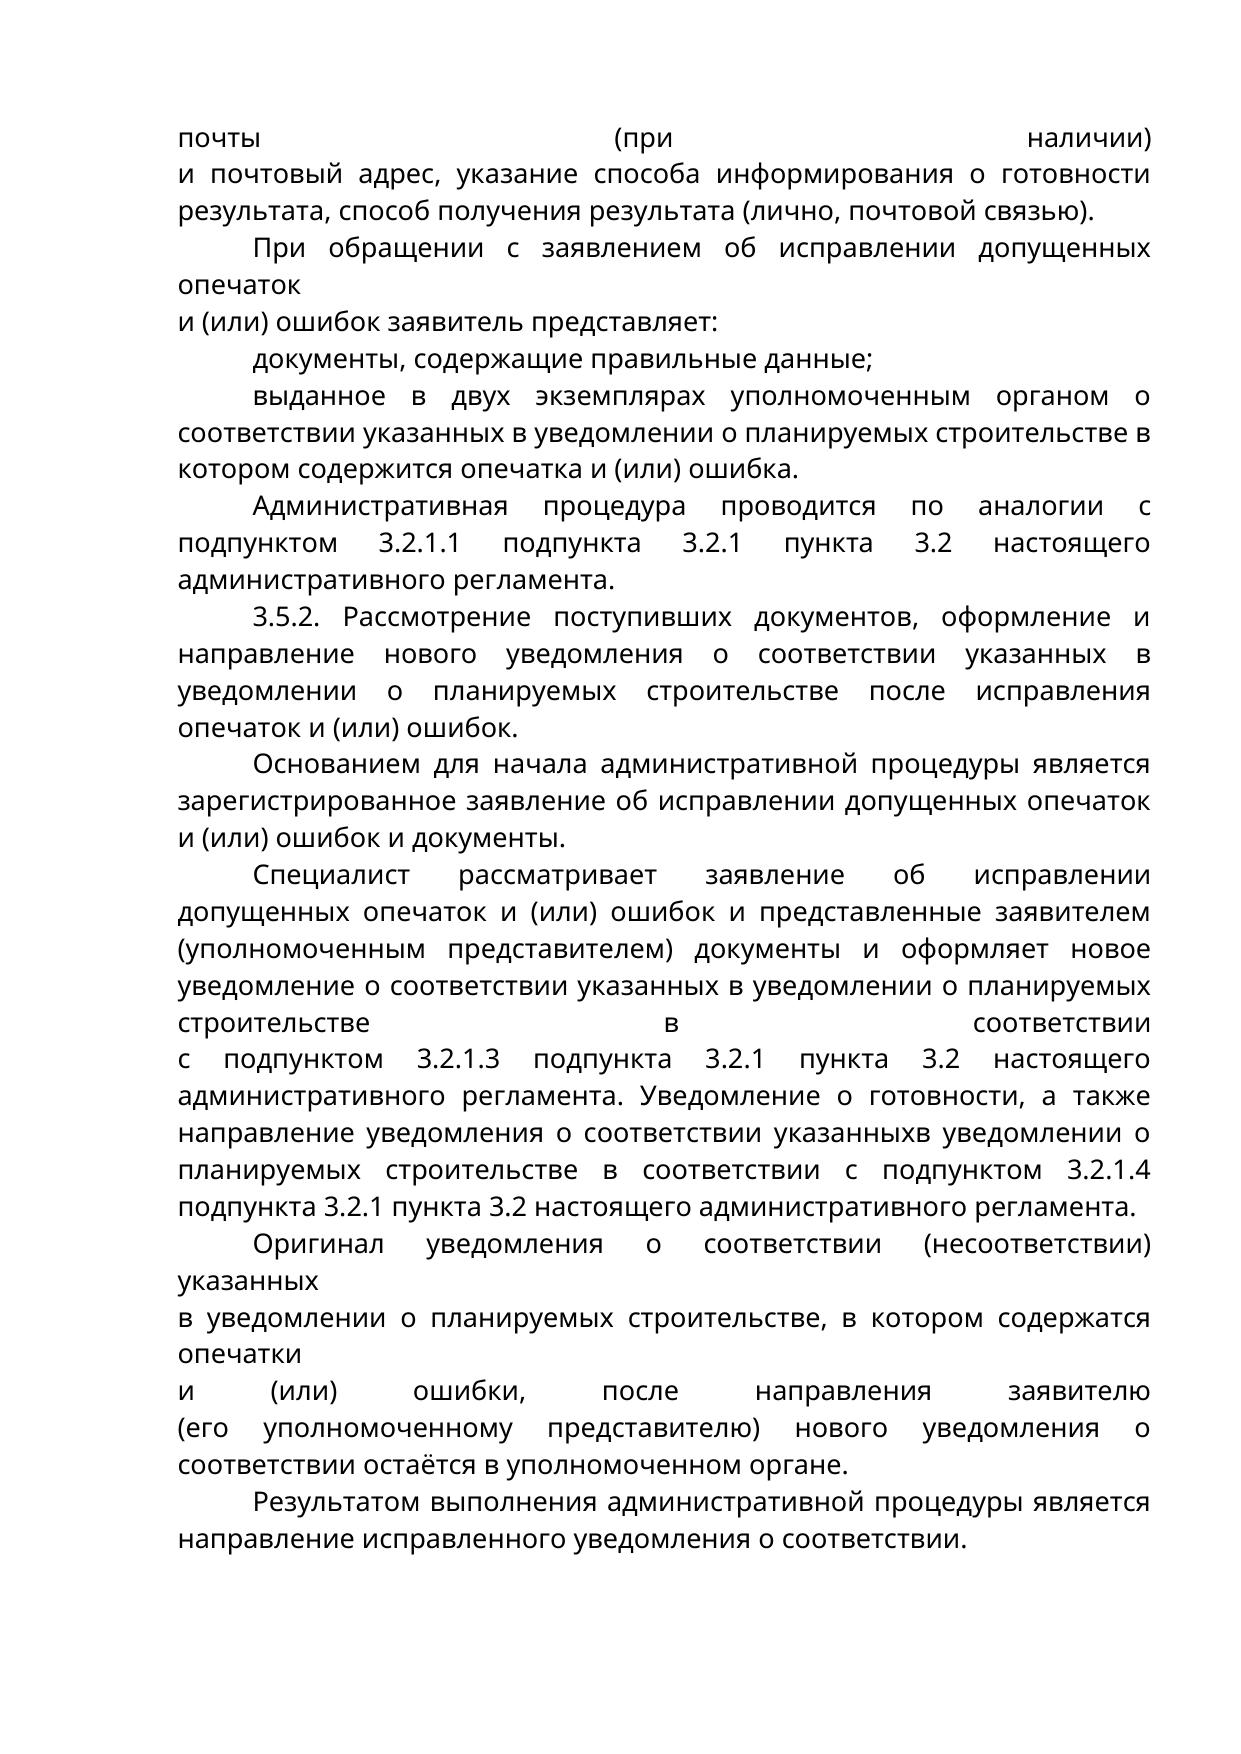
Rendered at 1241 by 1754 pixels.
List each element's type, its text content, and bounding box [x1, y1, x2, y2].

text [177, 118, 1152, 229]
text документы, содержащие правильные данные; [177, 339, 1152, 376]
text Результатом выполнения административной процедуры является направление исправленного уведомления о соответствии. [177, 1482, 1152, 1556]
text Оригинал уведомления о соответствии (несоответствии) указанных в уведомлении о планируемых строительстве, в котором содержатся опечатки и (или) ошибки, после направления заявителю (его уполномоченному представителю) нового уведомления о соответствии остаётся в уполномоченном органе. [177, 1224, 1152, 1482]
text выданное в двух экземплярах уполномоченным органом о соответствии указанных в уведомлении о планируемых строительстве в котором содержится опечатка и (или) ошибка. [177, 376, 1152, 487]
text 3.5.2. Рассмотрение поступивших документов, оформление и направление нового уведомления о соответствии указанных в уведомлении о планируемых строительстве после исправления опечаток и (или) ошибок. [177, 597, 1152, 745]
text При обращении с заявлением об исправлении допущенных опечаток и (или) ошибок заявитель представляет: [177, 229, 1152, 339]
text Основанием для начала административной процедуры является зарегистрированное заявление об исправлении допущенных опечаток и (или) ошибок и документы. [177, 745, 1152, 856]
text Административная процедура проводится по аналогии с подпунктом 3.2.1.1 подпункта 3.2.1 пункта 3.2 настоящего административного регламента. [177, 487, 1152, 597]
text Специалист рассматривает заявление об исправлении допущенных опечаток и (или) ошибок и представленные заявителем (уполномоченным представителем) документы и оформляет новое уведомление о соответствии указанных в уведомлении о планируемых строительстве в соответствии с подпунктом 3.2.1.3 подпункта 3.2.1 пункта 3.2 настоящего административного регламента. Уведомление о готовности, а также направление уведомления о соответствии указанныхв уведомлении о планируемых строительстве в соответствии с подпунктом 3.2.1.4 подпункта 3.2.1 пункта 3.2 настоящего административного регламента. [177, 856, 1152, 1224]
